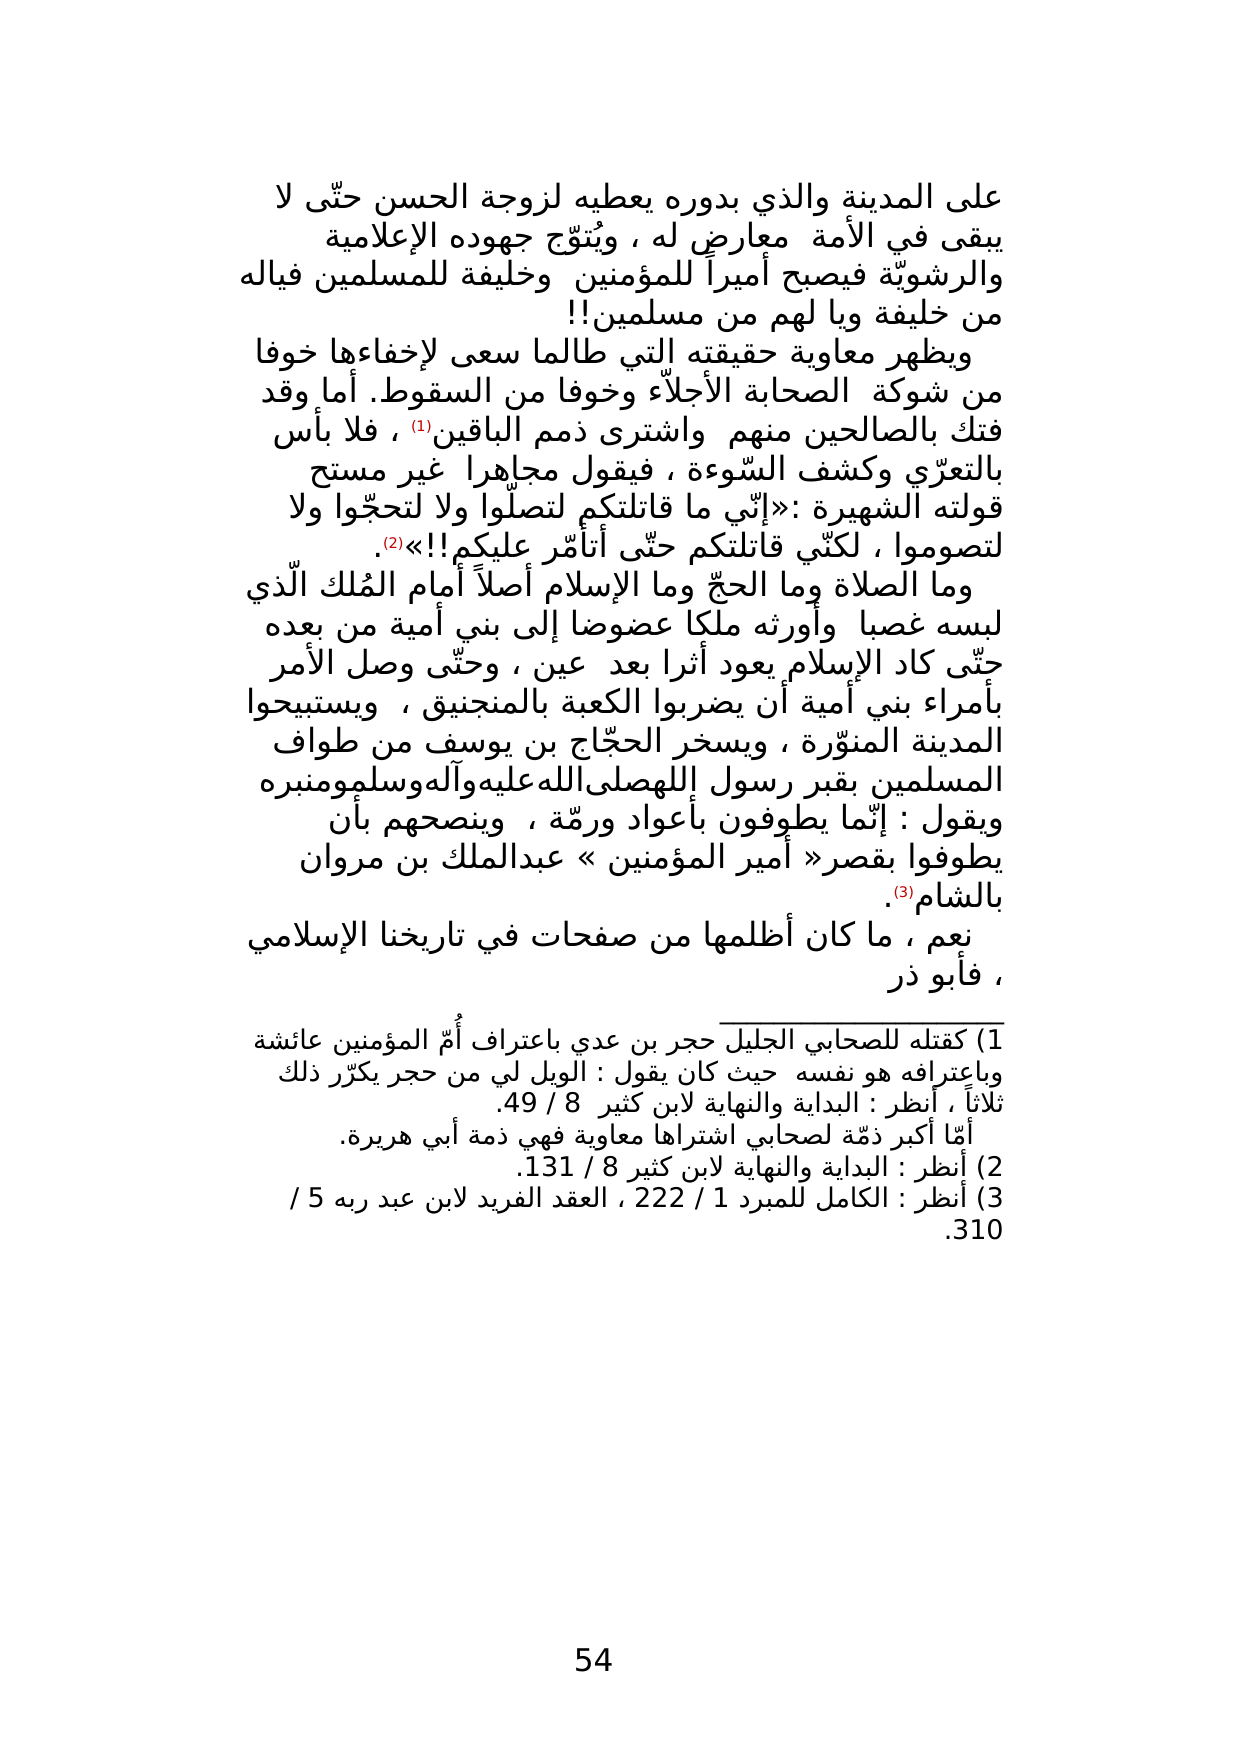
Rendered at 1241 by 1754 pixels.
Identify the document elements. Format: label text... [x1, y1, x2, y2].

text 2) أنظر : البداية والنهاية لابن كثير 8 / 131. [236, 1151, 1004, 1182]
text نعم ، ما كان أظلمها من صفحات في تاريخنا الإسلامي ، فأبو ذر [236, 915, 1004, 993]
text على المدينة والذي بدوره يعطيه لزوجة الحسن حتّى لا يبقى في الأمة معارض له ، ويُتوّج جهوده الإعلامية والرشويّة فيصبح أميراً للمؤمنين وخليفة للمسلمين فياله من خليفة ويا لهم من مسلمين!! [236, 177, 1004, 333]
text _____________________ [236, 993, 1004, 1025]
text وما الصلاة وما الحجّ وما الإسلام أصلاً أمام المُلك الّذي لبسه غصبا وأورثه ملكا عضوضا إلى بني أمية من بعده حتّى كاد الإسلام يعود أثرا بعد عين ، وحتّى وصل الأمر بأمراء بني أمية أن يضربوا الكعبة بالمنجنيق ، ويستبيحوا المدينة المنوّرة ، ويسخر الحجّاج بن يوسف من طواف المسلمين بقبر رسول اللهصلى‌الله‌عليه‌وآله‌وسلمومنبره ويقول : إنّما يطوفون بأعواد ورمّة ، وينصحهم بأن يطوفوا بقصر« أمير المؤمنين » عبدالملك بن مروان بالشام(3). [236, 566, 1004, 915]
text 3) أنظر : الكامل للمبرد 1 / 222 ، العقد الفريد لابن عبد ربه 5 / 310. [236, 1182, 1004, 1246]
text ويظهر معاوية حقيقته التي طالما سعى لإخفاءها خوفا من شوكة الصحابة الأجلاّء وخوفا من السقوط. أما وقد فتك بالصالحين منهم واشترى ذمم الباقين(1) ، فلا بأس بالتعرّي وكشف السّوءة ، فيقول مجاهرا غير مستح قولته الشهيرة :«إنّي ما قاتلتكم لتصلّوا ولا لتحجّوا ولا لتصوموا ، لكنّي قاتلتكم حتّى أتأمّر عليكم!!»(2). [236, 333, 1004, 566]
text أمّا أكبر ذمّة لصحابي اشتراها معاوية فهي ذمة أبي هريرة. [236, 1119, 1004, 1151]
text 1) كقتله للصحابي الجليل حجر بن عدي باعتراف أُمّ المؤمنين عائشة وباعترافه هو نفسه حيث كان يقول : الويل لي من حجر يكرّر ذلك ثلاثاً ، أنظر : البداية والنهاية لابن كثير 8 / 49. [236, 1025, 1004, 1119]
